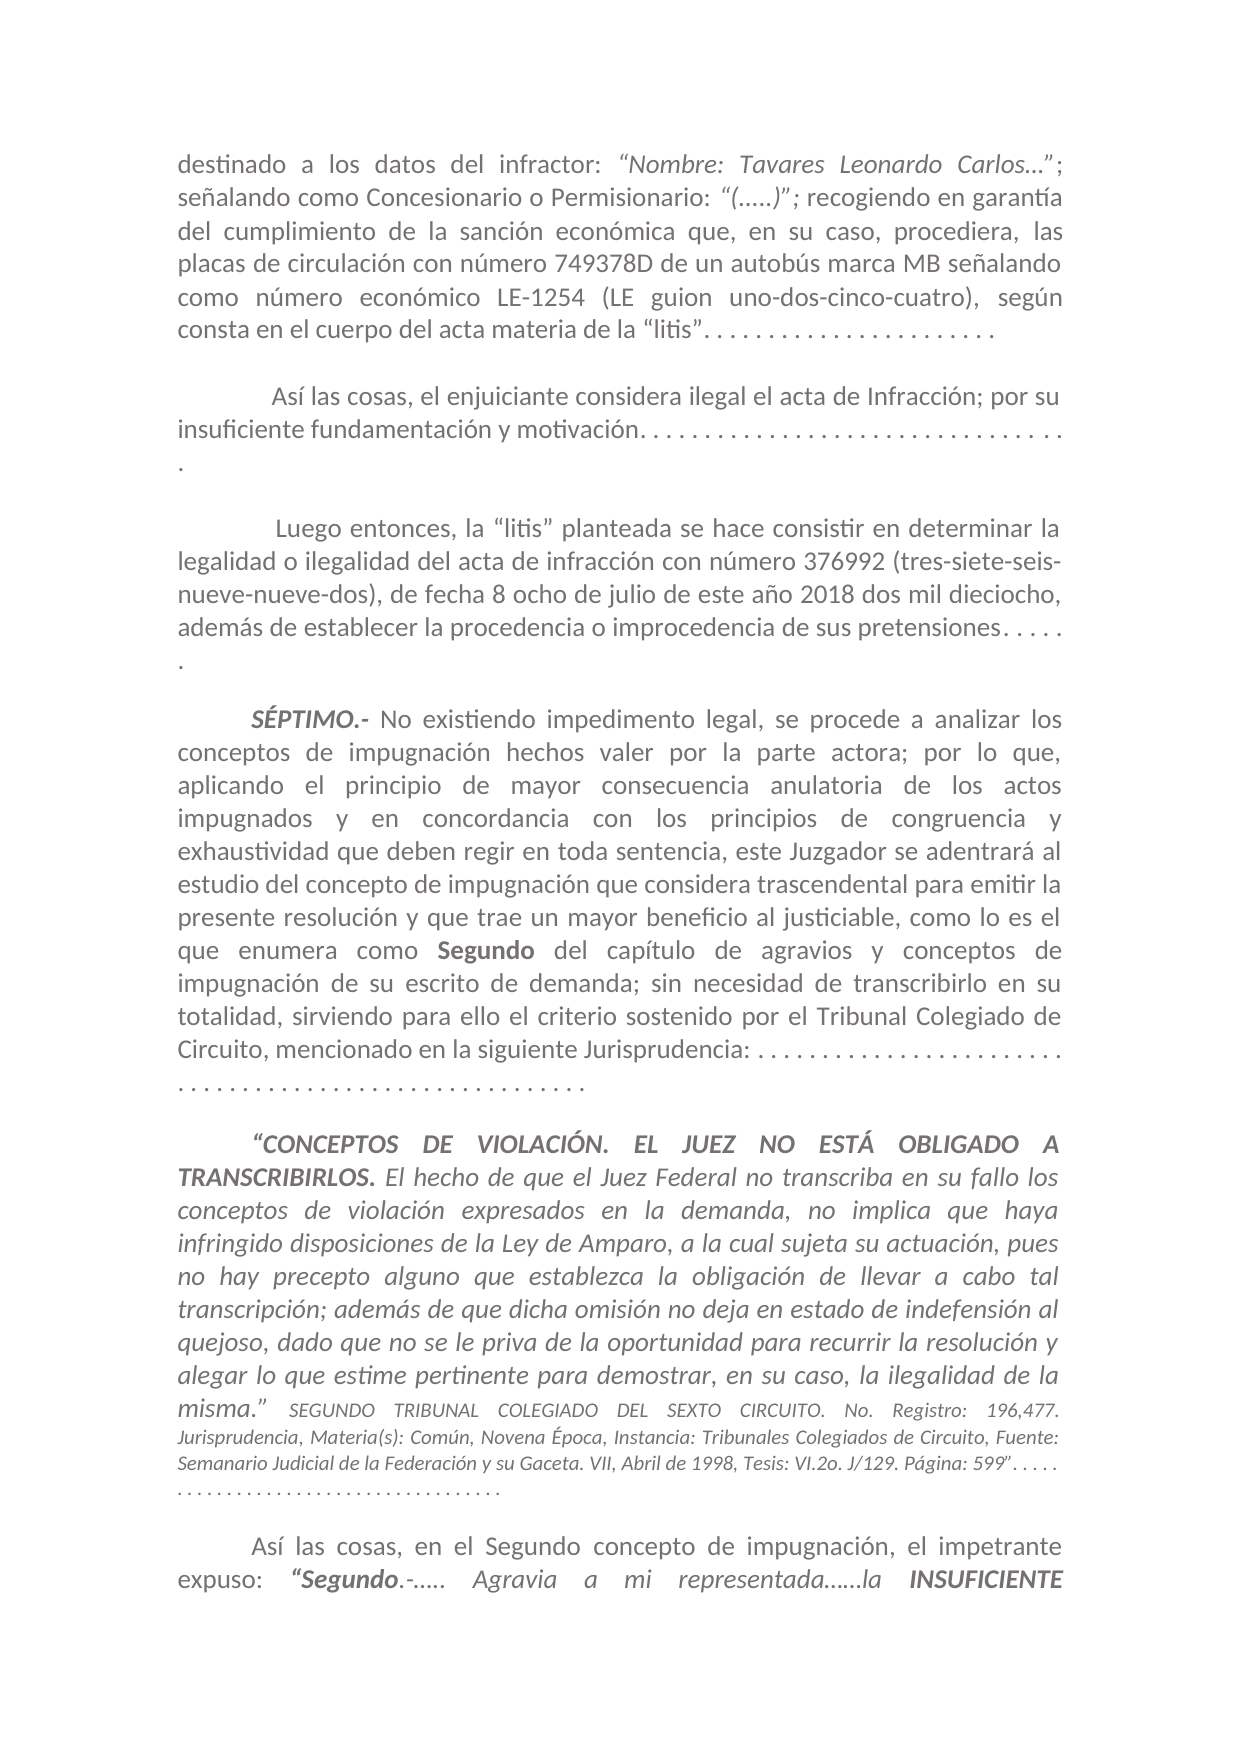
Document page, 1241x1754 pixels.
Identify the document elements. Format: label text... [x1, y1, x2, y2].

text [177, 148, 1063, 346]
text Luego entonces, la “litis” planteada se hace consistir en determinar la legalidad o ilegalidad del acta de infracción con número 376992 (tres-siete-seis-nueve-nueve-dos), de fecha 8 ocho de julio de este año 2018 dos mil dieciocho, además de establecer la procedencia o improcedencia de sus pretensiones. . . . . . [177, 511, 1063, 676]
text “CONCEPTOS DE VIOLACIÓN. EL JUEZ NO ESTÁ OBLIGADO A TRANSCRIBIRLOS. El hecho de que el Juez Federal no transcriba en su fallo los conceptos de violación expresados en la demanda, no implica que haya infringido disposiciones de la Ley de Amparo, a la cual sujeta su actuación, pues no hay precepto alguno que establezca la obligación de llevar a cabo tal transcripción; además de que dicha omisión no deja en estado de indefensión al quejoso, dado que no se le priva de la oportunidad para recurrir la resolución y alegar lo que estime pertinente para demostrar, en su caso, la ilegalidad de la misma.” SEGUNDO TRIBUNAL COLEGIADO DEL SEXTO CIRCUITO. No. Registro: 196,477. Jurisprudencia, Materia(s): Común, Novena Época, Instancia: Tribunales Colegiados de Circuito, Fuente: Semanario Judicial de la Federación y su Gaceta. VII, Abril de 1998, Tesis: VI.2o. J/129. Página: 599”. . . . . . . . . . . . . . . . . . . . . . . . . . . . . . . . . . . . . . [177, 1127, 1063, 1501]
text SÉPTIMO.- No existiendo impedimento legal, se procede a analizar los conceptos de impugnación hechos valer por la parte actora; por lo que, aplicando el principio de mayor consecuencia anulatoria de los actos impugnados y en concordancia con los principios de congruencia y exhaustividad que deben regir en toda sentencia, este Juzgador se adentrará al estudio del concepto de impugnación que considera trascendental para emitir la presente resolución y que trae un mayor beneficio al justiciable, como lo es el que enumera como Segundo del capítulo de agravios y conceptos de impugnación de su escrito de demanda; sin necesidad de transcribirlo en su totalidad, sirviendo para ello el criterio sostenido por el Tribunal Colegiado de Circuito, mencionado en la siguiente Jurisprudencia: . . . . . . . . . . . . . . . . . . . . . . . . . . . . . . . . . . . . . . . . . . . . . . . . . . . . . . . . [177, 702, 1063, 1098]
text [177, 1529, 1063, 1595]
text Así las cosas, el enjuiciante considera ilegal el acta de Infracción; por su insuficiente fundamentación y motivación. . . . . . . . . . . . . . . . . . . . . . . . . . . . . . . . . . [177, 379, 1063, 478]
